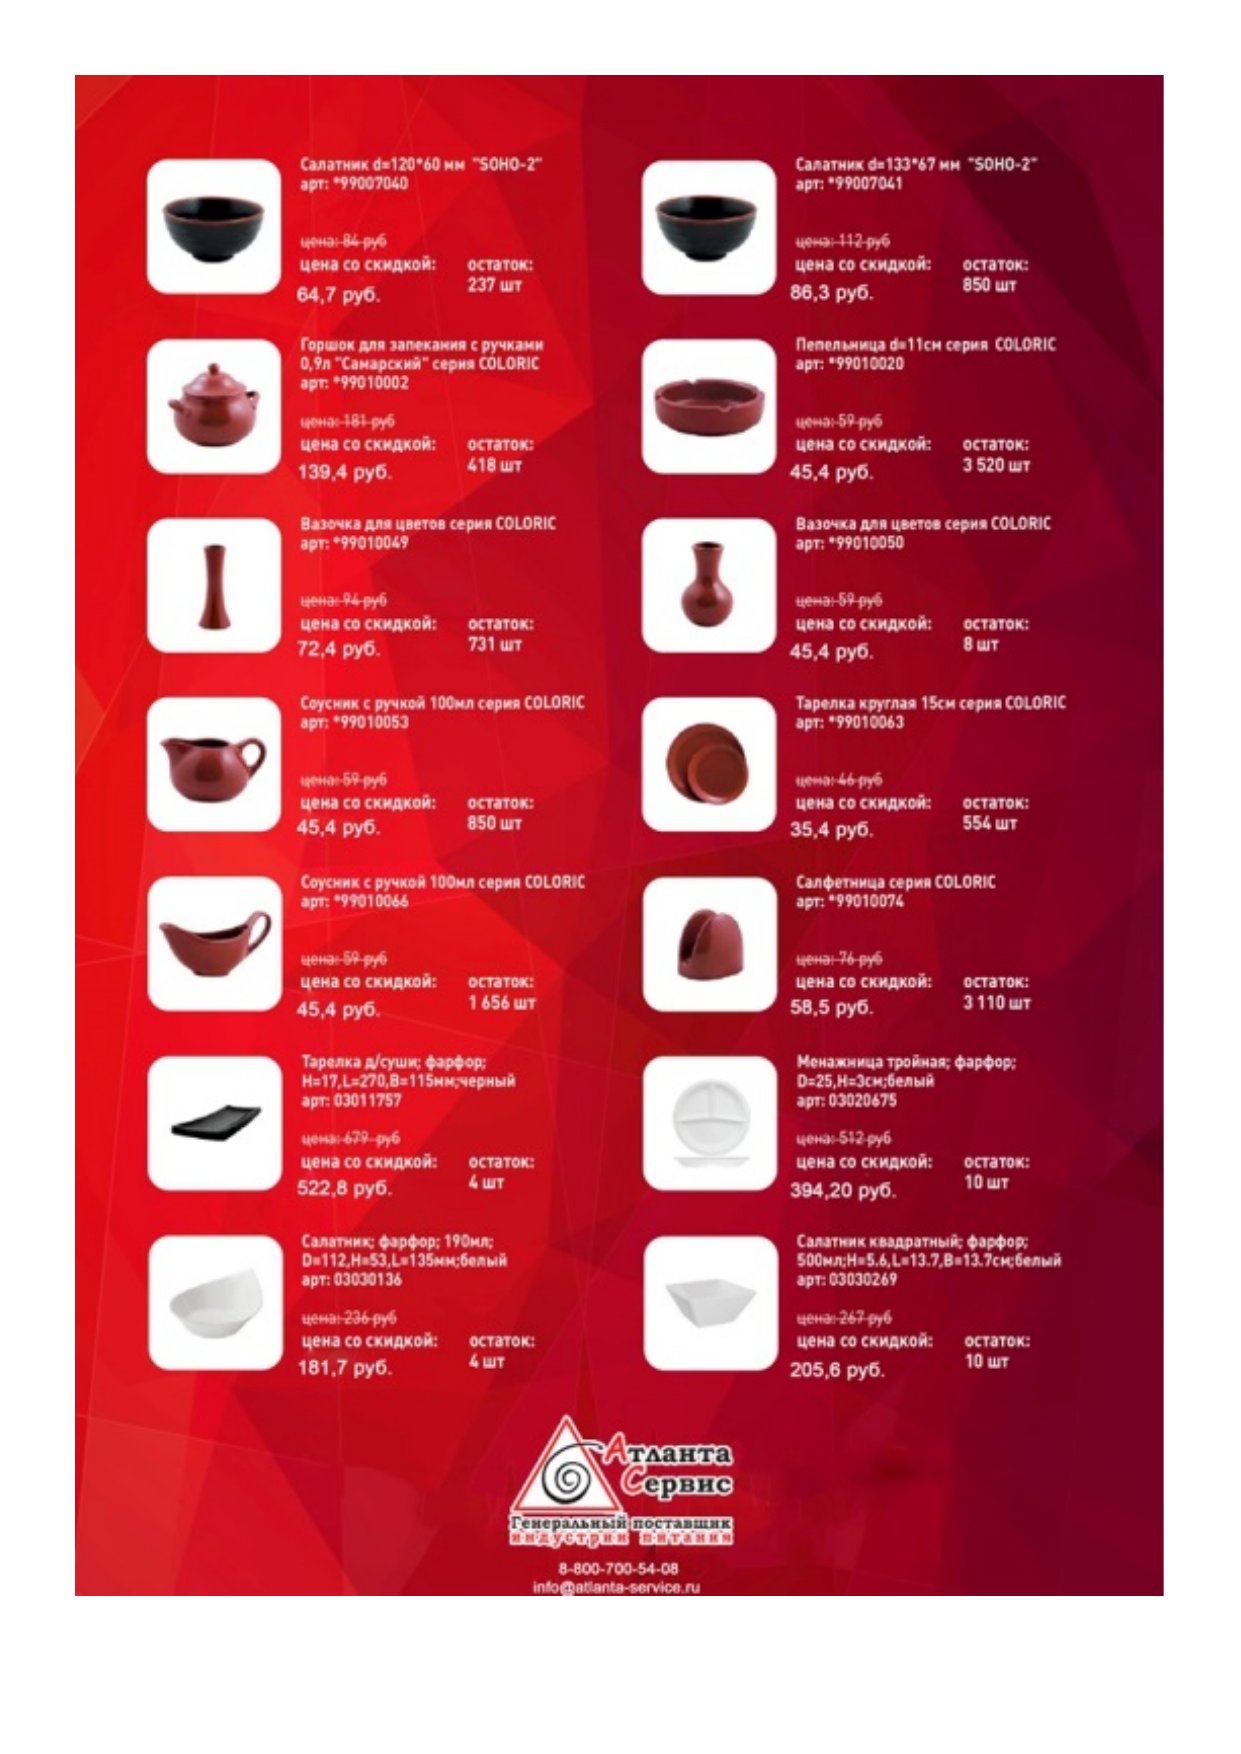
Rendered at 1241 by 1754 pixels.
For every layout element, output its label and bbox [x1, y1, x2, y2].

picture [75, 75, 1164, 1596]
